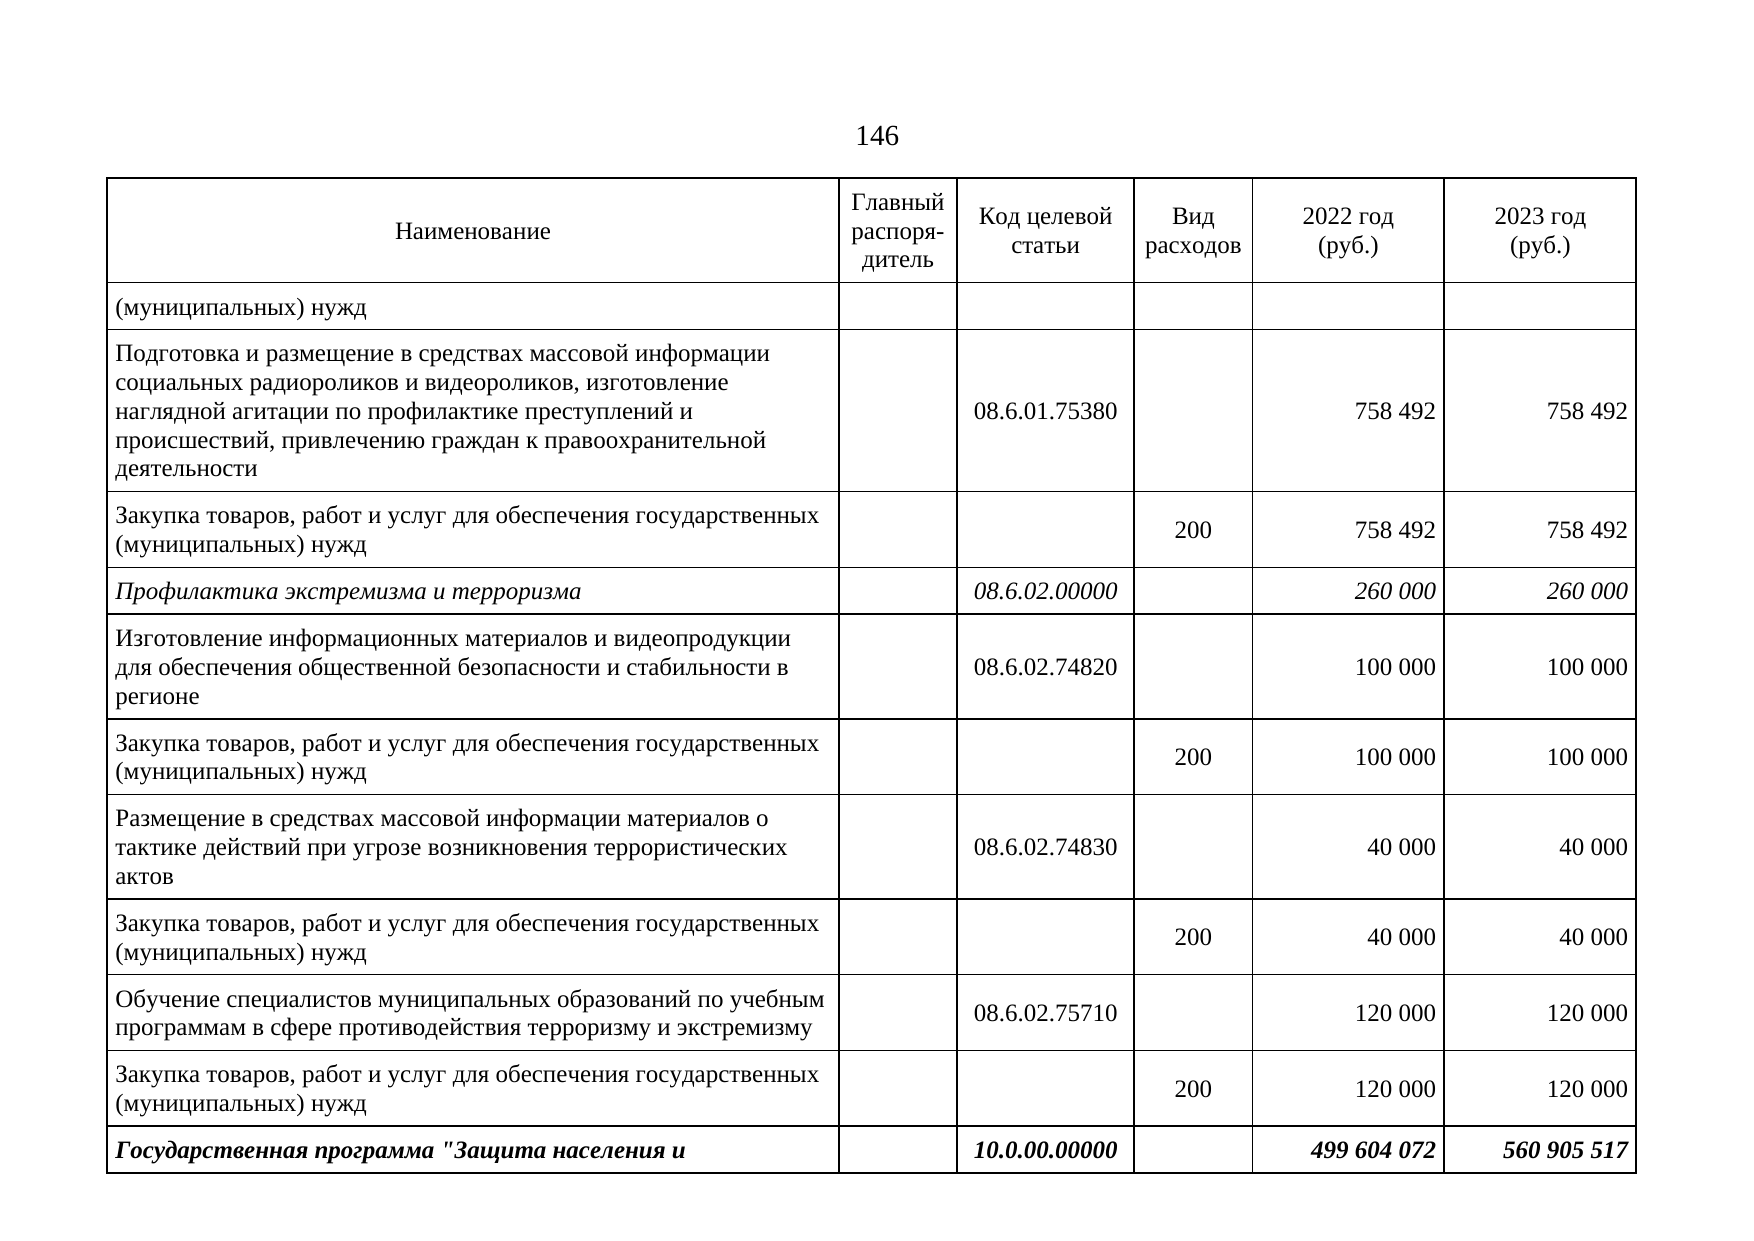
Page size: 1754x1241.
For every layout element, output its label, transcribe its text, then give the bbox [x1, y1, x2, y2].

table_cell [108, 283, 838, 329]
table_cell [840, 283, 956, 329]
table_header Главный распоря-дитель [840, 179, 956, 282]
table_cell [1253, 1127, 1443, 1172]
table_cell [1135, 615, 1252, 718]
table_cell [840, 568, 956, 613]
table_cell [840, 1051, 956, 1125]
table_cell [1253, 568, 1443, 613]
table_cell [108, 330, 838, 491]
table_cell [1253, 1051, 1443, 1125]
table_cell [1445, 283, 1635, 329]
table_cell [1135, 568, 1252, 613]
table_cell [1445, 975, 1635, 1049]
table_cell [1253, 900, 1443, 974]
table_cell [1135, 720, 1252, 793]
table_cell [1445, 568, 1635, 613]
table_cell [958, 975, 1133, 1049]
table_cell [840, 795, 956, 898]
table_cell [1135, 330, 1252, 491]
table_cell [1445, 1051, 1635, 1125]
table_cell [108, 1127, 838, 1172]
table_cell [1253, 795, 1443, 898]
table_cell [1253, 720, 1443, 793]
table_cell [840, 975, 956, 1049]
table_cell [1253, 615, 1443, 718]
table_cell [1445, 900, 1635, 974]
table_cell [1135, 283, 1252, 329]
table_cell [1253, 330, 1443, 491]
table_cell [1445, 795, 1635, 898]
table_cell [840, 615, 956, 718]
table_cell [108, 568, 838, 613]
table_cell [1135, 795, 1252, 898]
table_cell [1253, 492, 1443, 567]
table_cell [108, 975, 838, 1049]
table_header Вид расходов [1135, 179, 1252, 282]
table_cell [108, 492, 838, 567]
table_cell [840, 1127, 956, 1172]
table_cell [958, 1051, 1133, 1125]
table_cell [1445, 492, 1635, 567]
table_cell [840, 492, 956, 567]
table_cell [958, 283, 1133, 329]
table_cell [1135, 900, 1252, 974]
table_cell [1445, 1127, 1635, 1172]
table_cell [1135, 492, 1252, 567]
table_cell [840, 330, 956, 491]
table_header Код целевой статьи [958, 179, 1133, 282]
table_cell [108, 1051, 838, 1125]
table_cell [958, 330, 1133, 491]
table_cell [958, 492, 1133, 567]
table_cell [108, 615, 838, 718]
table_header 2023 год (руб.) [1445, 179, 1635, 282]
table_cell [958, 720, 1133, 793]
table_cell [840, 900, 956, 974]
table_header 2022 год (руб.) [1253, 179, 1443, 282]
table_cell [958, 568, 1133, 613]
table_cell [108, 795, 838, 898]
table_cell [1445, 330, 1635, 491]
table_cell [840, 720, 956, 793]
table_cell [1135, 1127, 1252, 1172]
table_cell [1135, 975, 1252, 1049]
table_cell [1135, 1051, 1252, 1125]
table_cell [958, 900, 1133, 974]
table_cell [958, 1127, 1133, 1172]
table_header Наименование [108, 179, 838, 282]
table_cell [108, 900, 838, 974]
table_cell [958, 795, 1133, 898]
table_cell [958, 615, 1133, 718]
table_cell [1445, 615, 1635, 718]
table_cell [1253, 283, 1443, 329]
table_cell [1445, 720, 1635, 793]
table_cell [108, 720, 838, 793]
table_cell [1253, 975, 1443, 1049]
